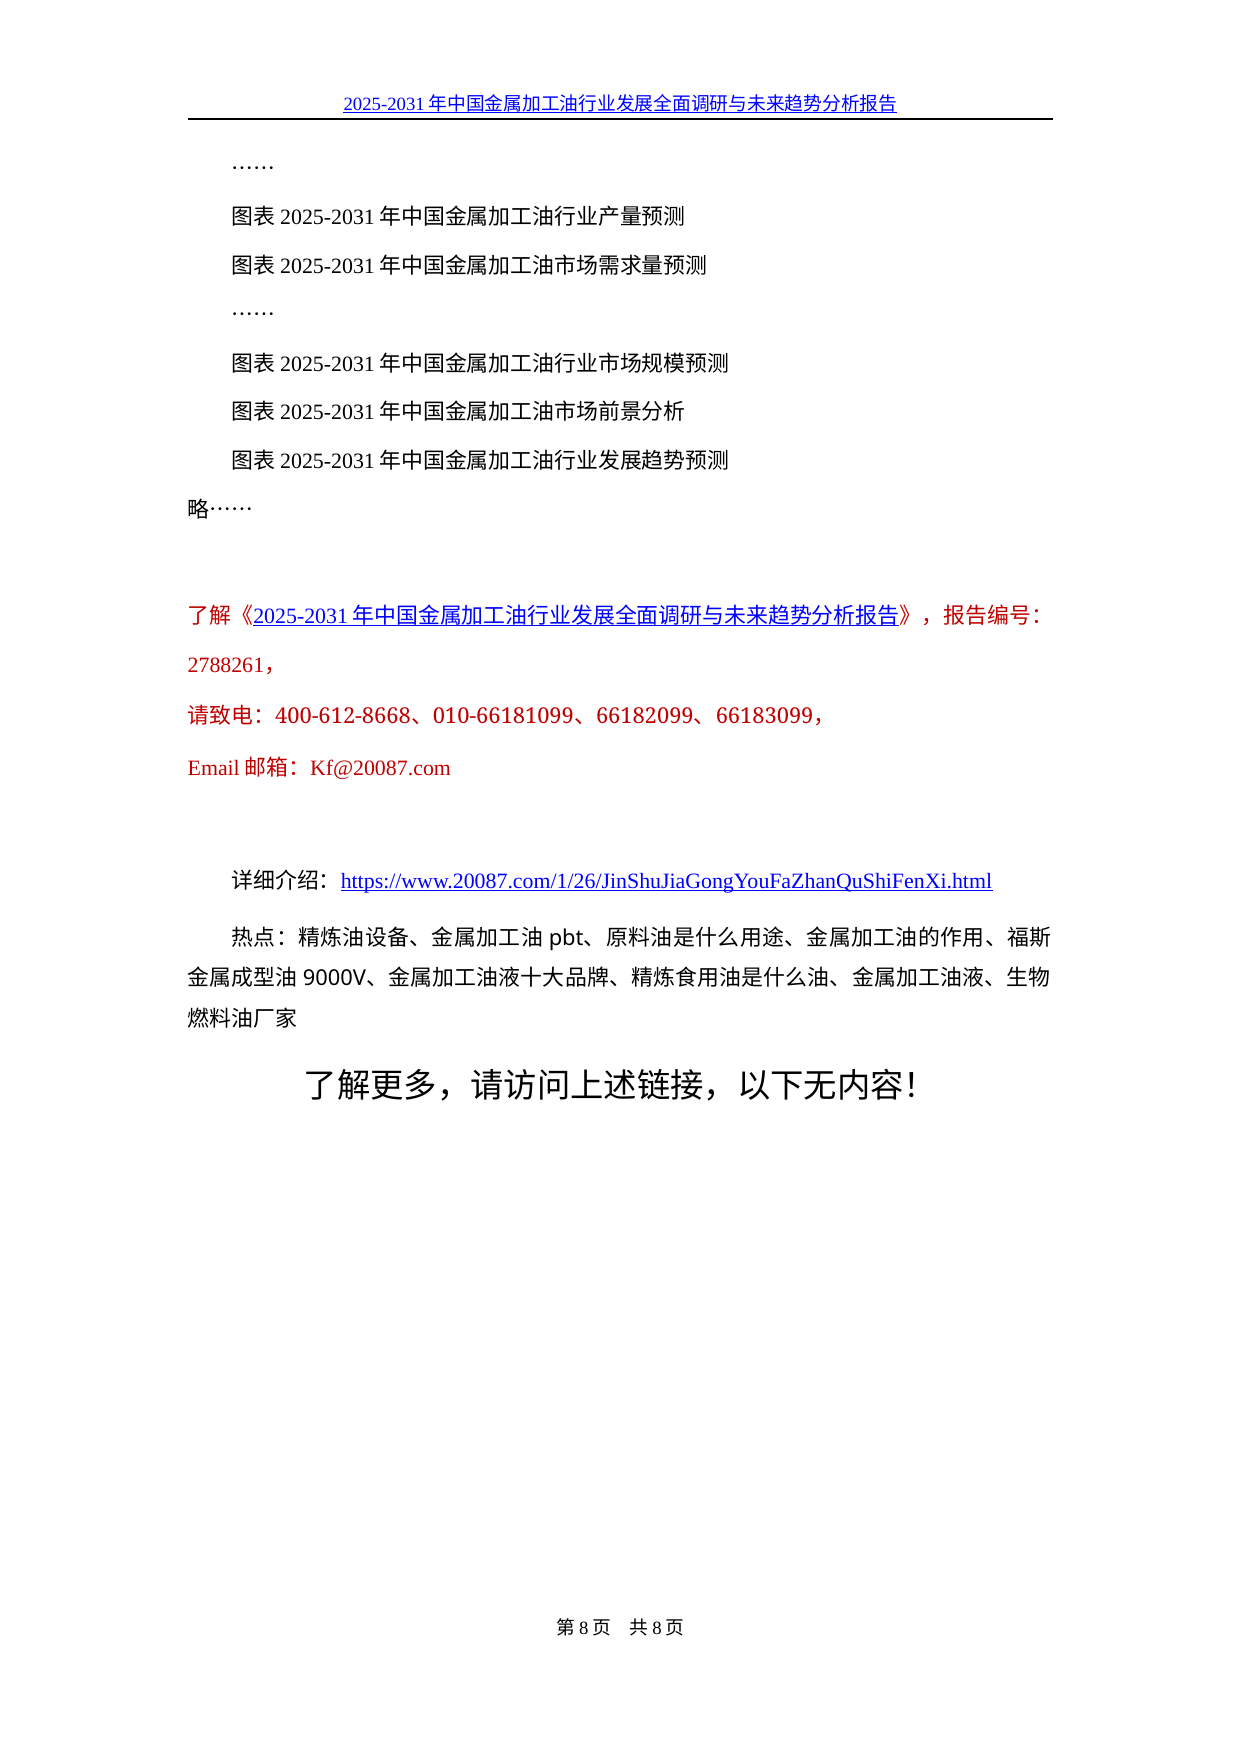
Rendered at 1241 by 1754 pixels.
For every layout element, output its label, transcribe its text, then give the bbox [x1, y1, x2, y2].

text 请致电：400-612-8668、010-66181099、66182099、66183099， [187, 698, 1053, 731]
text 详细介绍：https://www.20087.com/1/26/JinShuJiaGongYouFaZhanQuShiFenXi.html [187, 863, 1053, 895]
title 了解更多，请访问上述链接，以下无内容！ [187, 1051, 1053, 1116]
text Email邮箱：Kf@20087.com [187, 750, 1053, 782]
text 热点：精炼油设备、金属加工油pbt、原料油是什么用途、金属加工油的作用、福斯金属成型油9000V、金属加工油液十大品牌、精炼食用油是什么油、金属加工油液、生物燃料油厂家 [187, 919, 1053, 1033]
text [187, 150, 1053, 524]
text 了解《2025-2031年中国金属加工油行业发展全面调研与未来趋势分析报告》，报告编号：2788261， [187, 598, 1053, 679]
